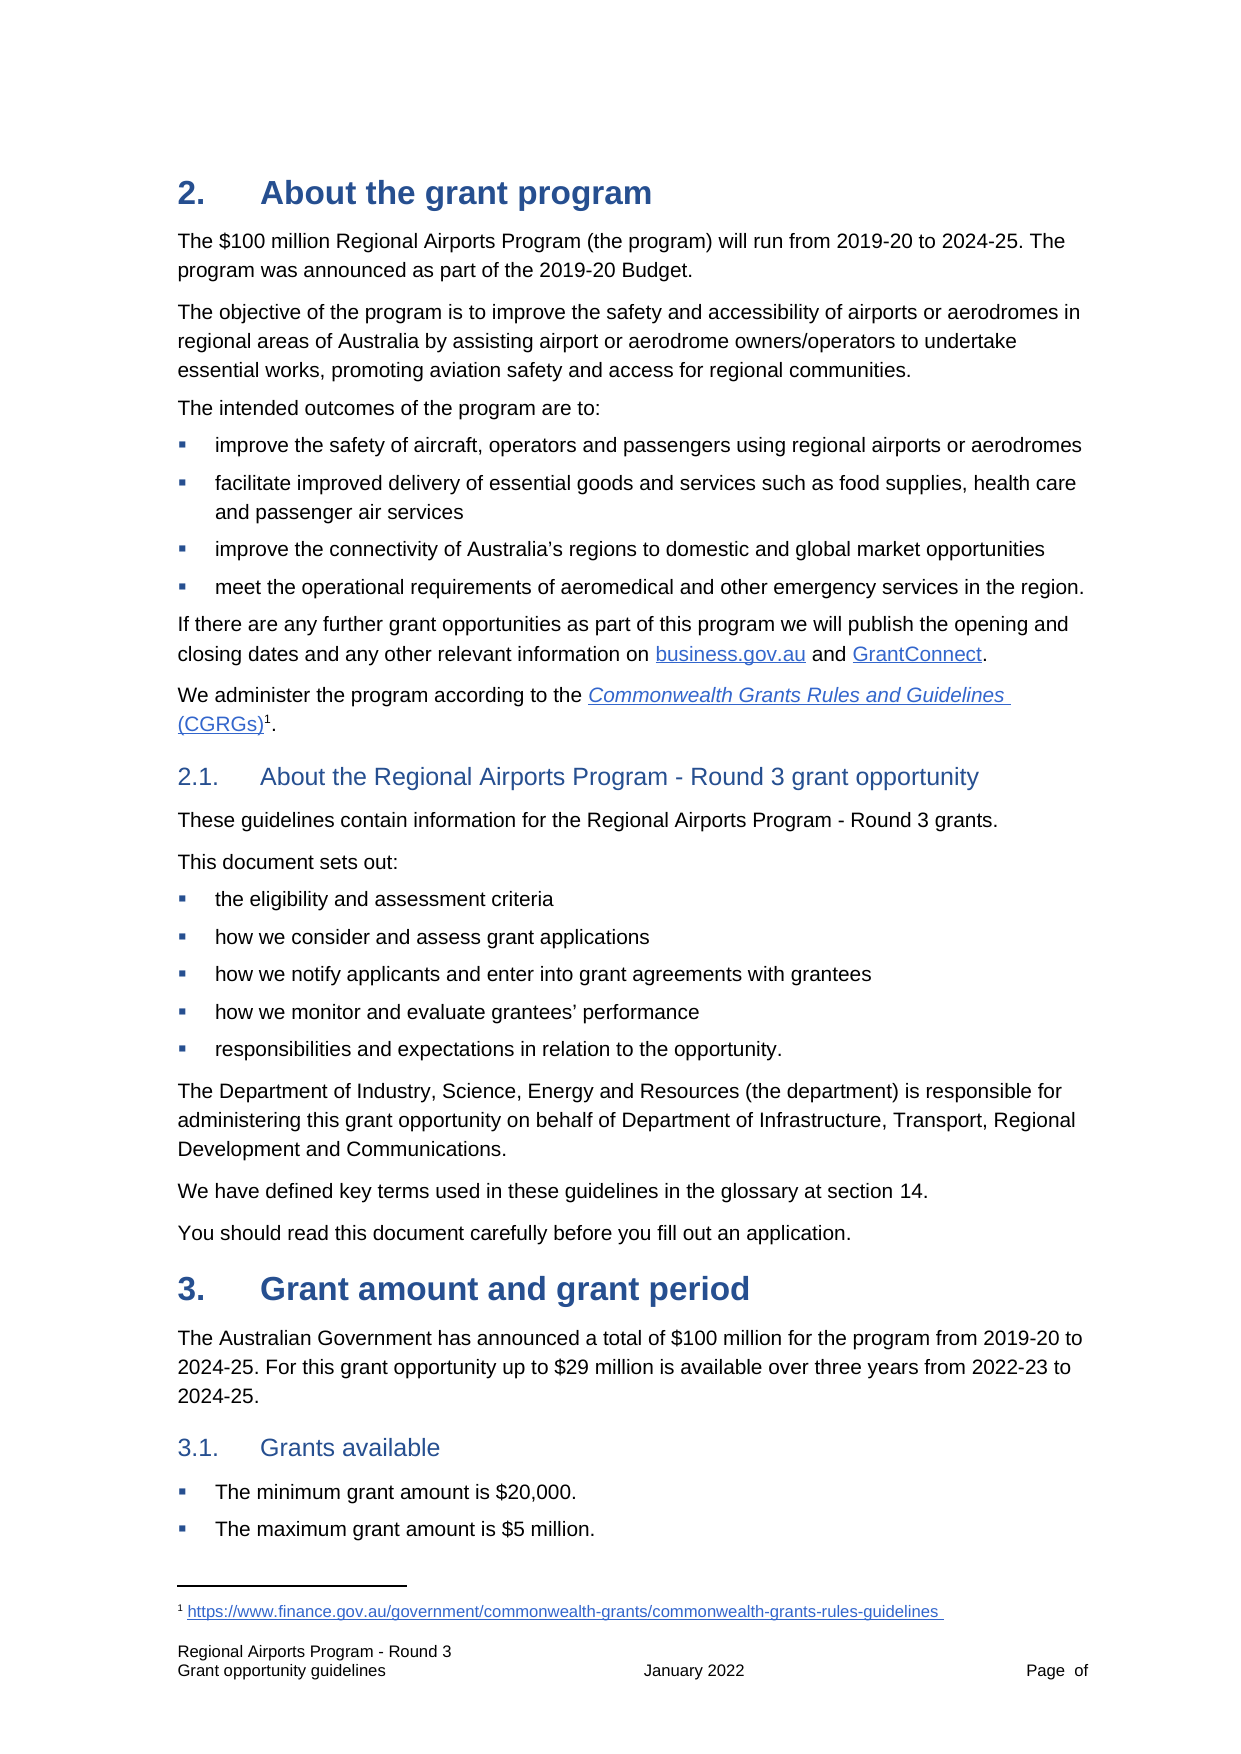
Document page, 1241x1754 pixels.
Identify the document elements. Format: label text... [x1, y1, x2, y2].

text We have defined key terms used in these guidelines in the glossary at section 14. [177, 1174, 1092, 1203]
list improve the connectivity of Australia’s regions to domestic and global market opportunities [177, 532, 1092, 561]
text You should read this document carefully before you fill out an application. [177, 1215, 1092, 1244]
list The minimum grant amount is $20,000. [177, 1474, 1092, 1504]
list responsibilities and expectations in relation to the opportunity. [177, 1032, 1092, 1061]
subtitle Grants available [177, 1433, 1092, 1462]
list how we notify applicants and enter into grant agreements with grantees [177, 957, 1092, 986]
text If there are any further grant opportunities as part of this program we will publish the opening and closing dates and any other relevant information on business.gov.au and GrantConnect. [177, 607, 1092, 665]
text We administer the program according to the Commonwealth Grants Rules and Guidelines (CGRGs). [177, 678, 1092, 736]
text The Department of Industry, Science, Energy and Resources (the department) is responsible for administering this grant opportunity on behalf of Department of Infrastructure, Transport, Regional Development and Communications. [177, 1074, 1092, 1161]
list how we monitor and evaluate grantees’ performance [177, 994, 1092, 1024]
text The Australian Government has announced a total of $100 million for the program from 2019-20 to 2024-25. For this grant opportunity up to $29 million is available over three years from 2022-23 to 2024-25. [177, 1320, 1092, 1408]
text The $100 million Regional Airports Program (the program) will run from 2019-20 to 2024-25. The program was announced as part of the 2019-20 Budget. [177, 224, 1092, 282]
subtitle About the Regional Airports Program - Round 3 grant opportunity [177, 761, 1092, 790]
text These guidelines contain information for the Regional Airports Program - Round 3 grants. [177, 803, 1092, 832]
subtitle About the grant program [177, 173, 1092, 211]
subtitle Grant amount and grant period [177, 1269, 1092, 1308]
text This document sets out: [177, 844, 1092, 874]
list facilitate improved delivery of essential goods and services such as food supplies, health care and passenger air services [177, 465, 1092, 524]
list The maximum grant amount is $5 million. [177, 1512, 1092, 1541]
text The intended outcomes of the program are to: [177, 390, 1092, 419]
list meet the operational requirements of aeromedical and other emergency services in the region. [177, 569, 1092, 599]
list the eligibility and assessment criteria [177, 882, 1092, 911]
list how we consider and assess grant applications [177, 919, 1092, 949]
text The objective of the program is to improve the safety and accessibility of airports or aerodromes in regional areas of Australia by assisting airport or aerodrome owners/operators to undertake essential works, promoting aviation safety and access for regional communities. [177, 294, 1092, 382]
list improve the safety of aircraft, operators and passengers using regional airports or aerodromes [177, 428, 1092, 457]
